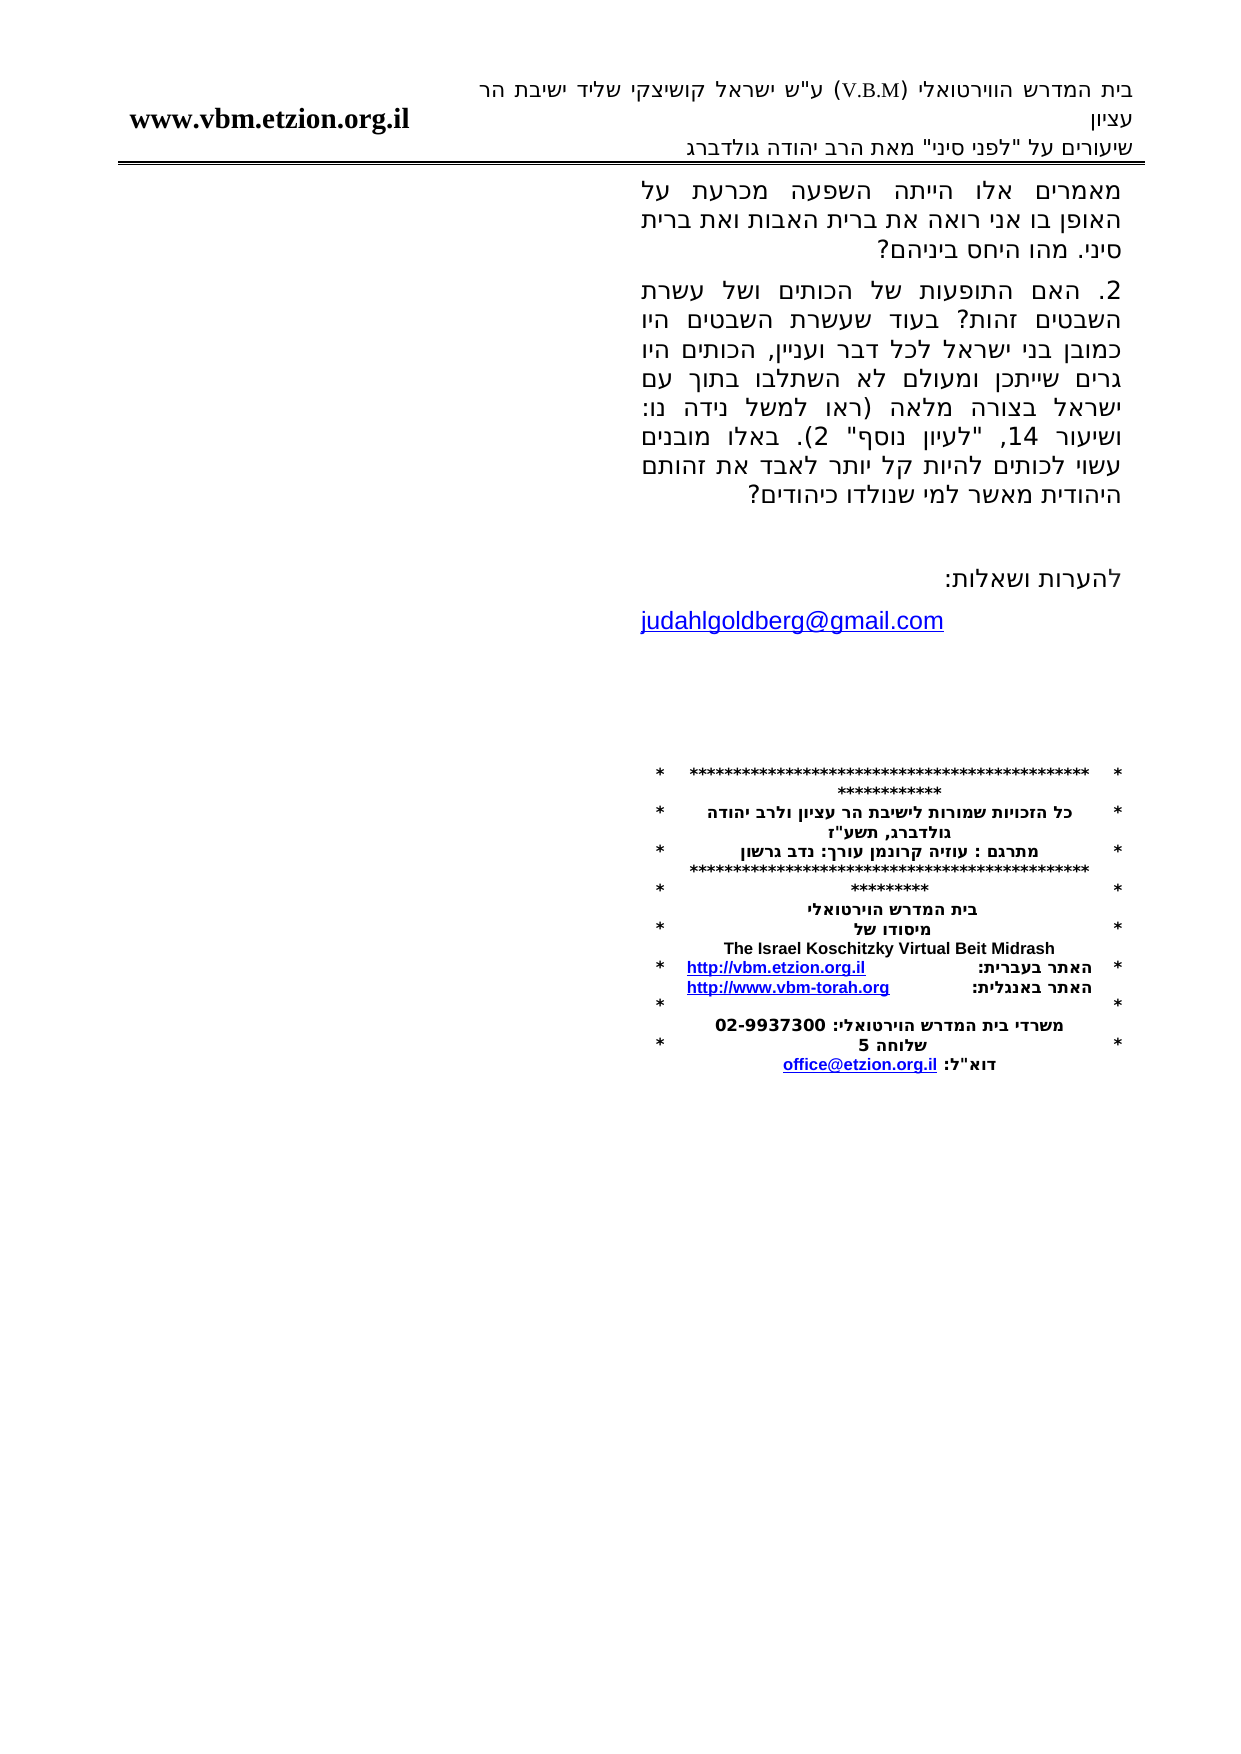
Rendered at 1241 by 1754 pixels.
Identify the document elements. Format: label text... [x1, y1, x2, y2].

table_cell * * * * * * * [646, 804, 676, 1094]
table_cell כל הזכויות שמורות לישיבת הר עציון ולרב יהודה גולדברג, תשע"ז מתרגם : עוזיה קרונמן עורך: נדב גרשון ******************************************************* בית המדרש הוירטואלי מיסודו של The Israel Koschitzky Virtual Beit Midrash האתר בעברית: http://vbm.etzion.org.il האתר באנגלית: http://www.vbm-torah.org משרדי בית המדרש הוירטואלי: 02-9937300 שלוחה 5 דוא"ל: office@etzion.org.il [676, 804, 1104, 1094]
text להערות ושאלות: [641, 564, 1108, 593]
table_cell * * * * * * * [1104, 804, 1133, 1094]
text judahlgoldberg@gmail.com [641, 606, 1122, 634]
table_header ********************************************************** [676, 765, 1104, 803]
table_header * [1104, 765, 1133, 803]
text 2. האם התופעות של הכותים ושל עשרת השבטים זהות? בעוד שעשרת השבטים היו כמובן בני ישראל לכל דבר ועניין, הכותים היו גרים שייתכן ומעולם לא השתלבו בתוך עם ישראל בצורה מלאה (ראו למשל נידה נו: ושיעור 14, "לעיון נוסף" 2). באלו מובנים עשוי לכותים להיות קל יותר לאבד את זהותם היהודית מאשר למי שנולדו כיהודים? [641, 276, 1122, 510]
table_header * [646, 765, 676, 803]
